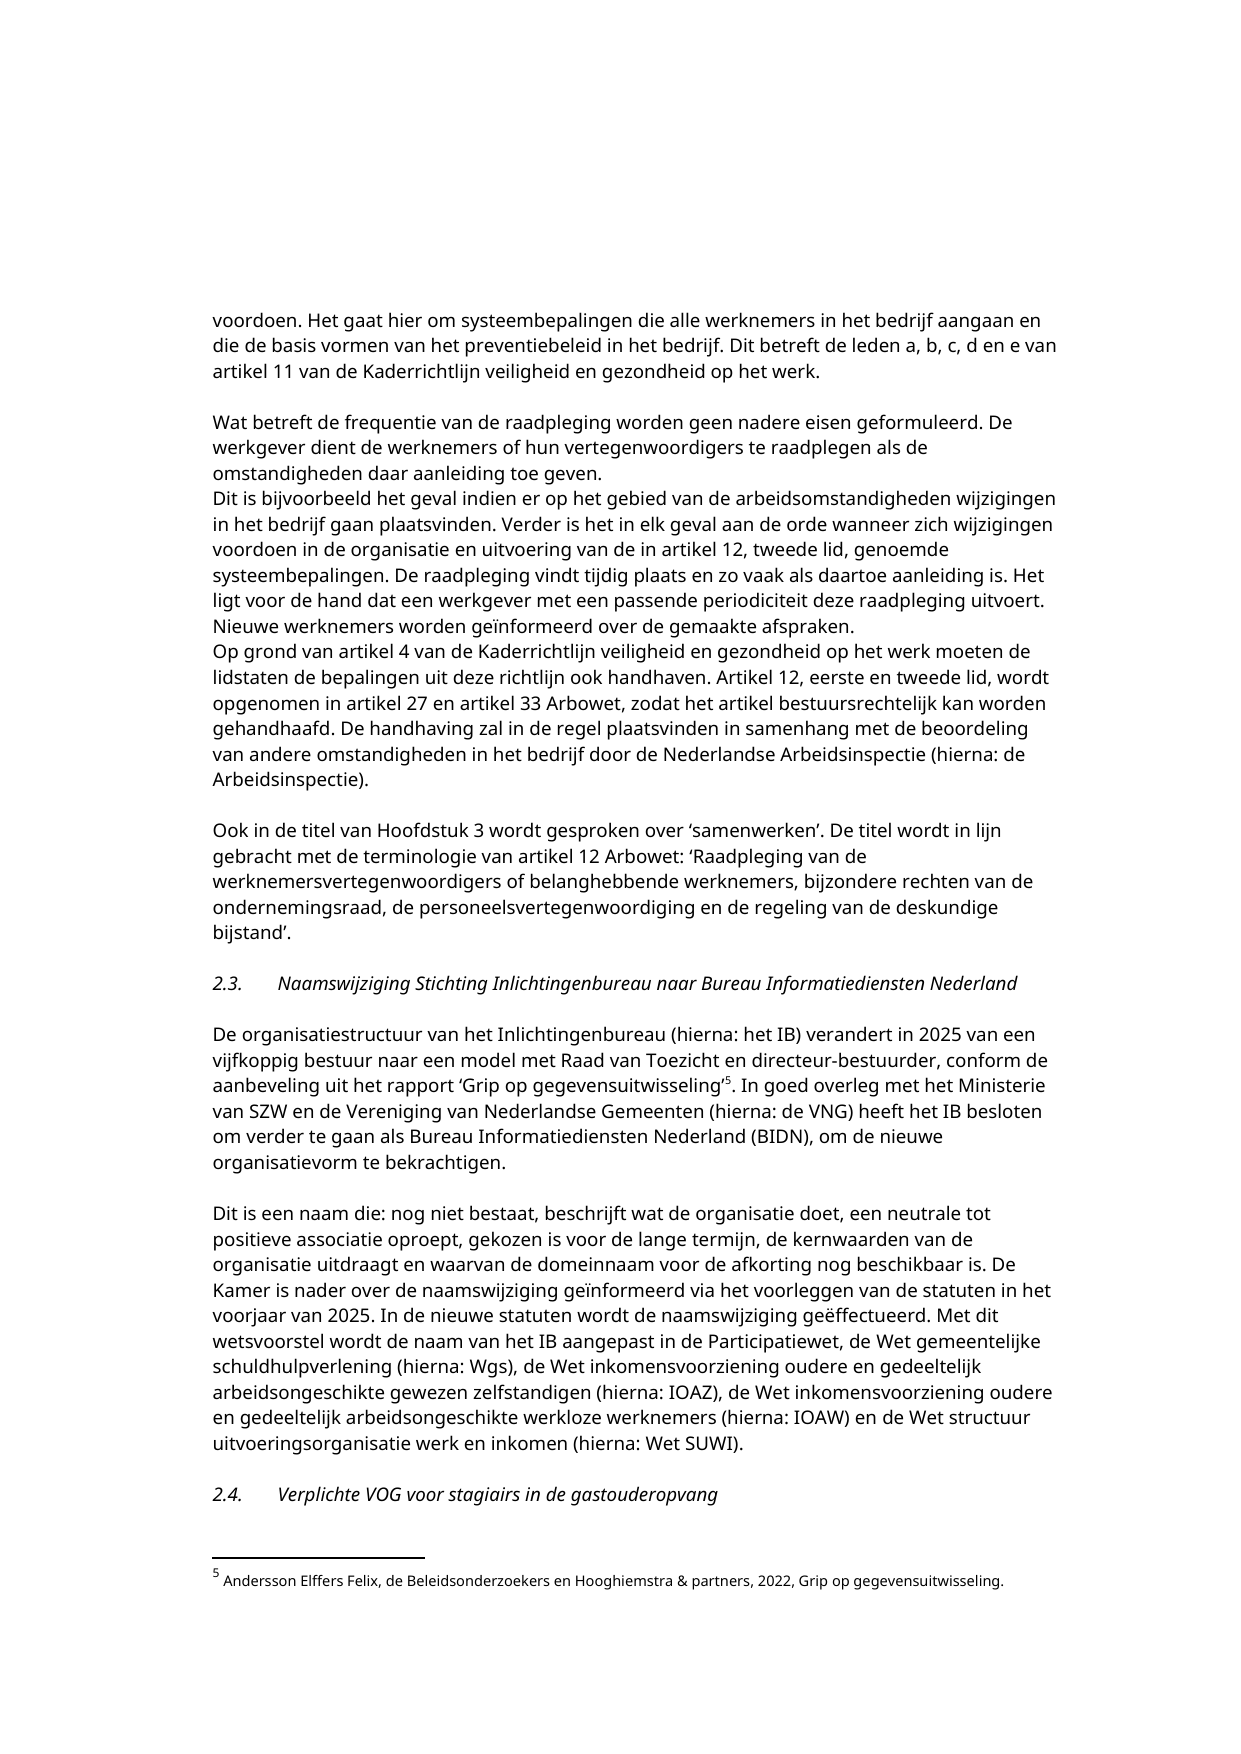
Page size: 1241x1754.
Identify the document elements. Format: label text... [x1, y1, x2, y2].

text Wat betreft de frequentie van de raadpleging worden geen nadere eisen geformuleerd. De werkgever dient de werknemers of hun vertegenwoordigers te raadplegen als de omstandigheden daar aanleiding toe geven. [212, 409, 1057, 486]
text Verplichte VOG voor stagiairs in de gastouderopvang [212, 1481, 1057, 1507]
text Op grond van artikel 4 van de Kaderrichtlijn veiligheid en gezondheid op het werk moeten de lidstaten de bepalingen uit deze richtlijn ook handhaven. Artikel 12, eerste en tweede lid, wordt opgenomen in artikel 27 en artikel 33 Arbowet, zodat het artikel bestuursrechtelijk kan worden gehandhaafd. De handhaving zal in de regel plaatsvinden in samenhang met de beoordeling van andere omstandigheden in het bedrijf door de Nederlandse Arbeidsinspectie (hierna: de Arbeidsinspectie). [212, 639, 1057, 792]
text Dit is bijvoorbeeld het geval indien er op het gebied van de arbeidsomstandigheden wijzigingen in het bedrijf gaan plaatsvinden. Verder is het in elk geval aan de orde wanneer zich wijzigingen voordoen in de organisatie en uitvoering van de in artikel 12, tweede lid, genoemde systeembepalingen. De raadpleging vindt tijdig plaats en zo vaak als daartoe aanleiding is. Het ligt voor de hand dat een werkgever met een passende periodiciteit deze raadpleging uitvoert. Nieuwe werknemers worden geïnformeerd over de gemaakte afspraken. [212, 486, 1057, 639]
text De organisatiestructuur van het Inlichtingenbureau (hierna: het IB) verandert in 2025 van een vijfkoppig bestuur naar een model met Raad van Toezicht en directeur-bestuurder, conform de aanbeveling uit het rapport ‘Grip op gegevensuitwisseling’. In goed overleg met het Ministerie van SZW en de Vereniging van Nederlandse Gemeenten (hierna: de VNG) heeft het IB besloten om verder te gaan als Bureau Informatiediensten Nederland (BIDN), om de nieuwe organisatievorm te bekrachtigen. [212, 1022, 1057, 1175]
text Naamswijziging Stichting Inlichtingenbureau naar Bureau Informatiediensten Nederland [212, 971, 1057, 996]
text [212, 307, 1057, 384]
text Ook in de titel van Hoofdstuk 3 wordt gesproken over ‘samenwerken’. De titel wordt in lijn gebracht met de terminologie van artikel 12 Arbowet: ‘Raadpleging van de werknemersvertegenwoordigers of belanghebbende werknemers, bijzondere rechten van de ondernemingsraad, de personeelsvertegenwoordiging en de regeling van de deskundige bijstand’. [212, 817, 1057, 945]
text Dit is een naam die: nog niet bestaat, beschrijft wat de organisatie doet, een neutrale tot positieve associatie oproept, gekozen is voor de lange termijn, de kernwaarden van de organisatie uitdraagt en waarvan de domeinnaam voor de afkorting nog beschikbaar is. De Kamer is nader over de naamswijziging geïnformeerd via het voorleggen van de statuten in het voorjaar van 2025. In de nieuwe statuten wordt de naamswijziging geëffectueerd. Met dit wetsvoorstel wordt de naam van het IB aangepast in de Participatiewet, de Wet gemeentelijke schuldhulpverlening (hierna: Wgs), de Wet inkomensvoorziening oudere en gedeeltelijk arbeidsongeschikte gewezen zelfstandigen (hierna: IOAZ), de Wet inkomensvoorziening oudere en gedeeltelijk arbeidsongeschikte werkloze werknemers (hierna: IOAW) en de Wet structuur uitvoeringsorganisatie werk en inkomen (hierna: Wet SUWI). [212, 1200, 1057, 1456]
